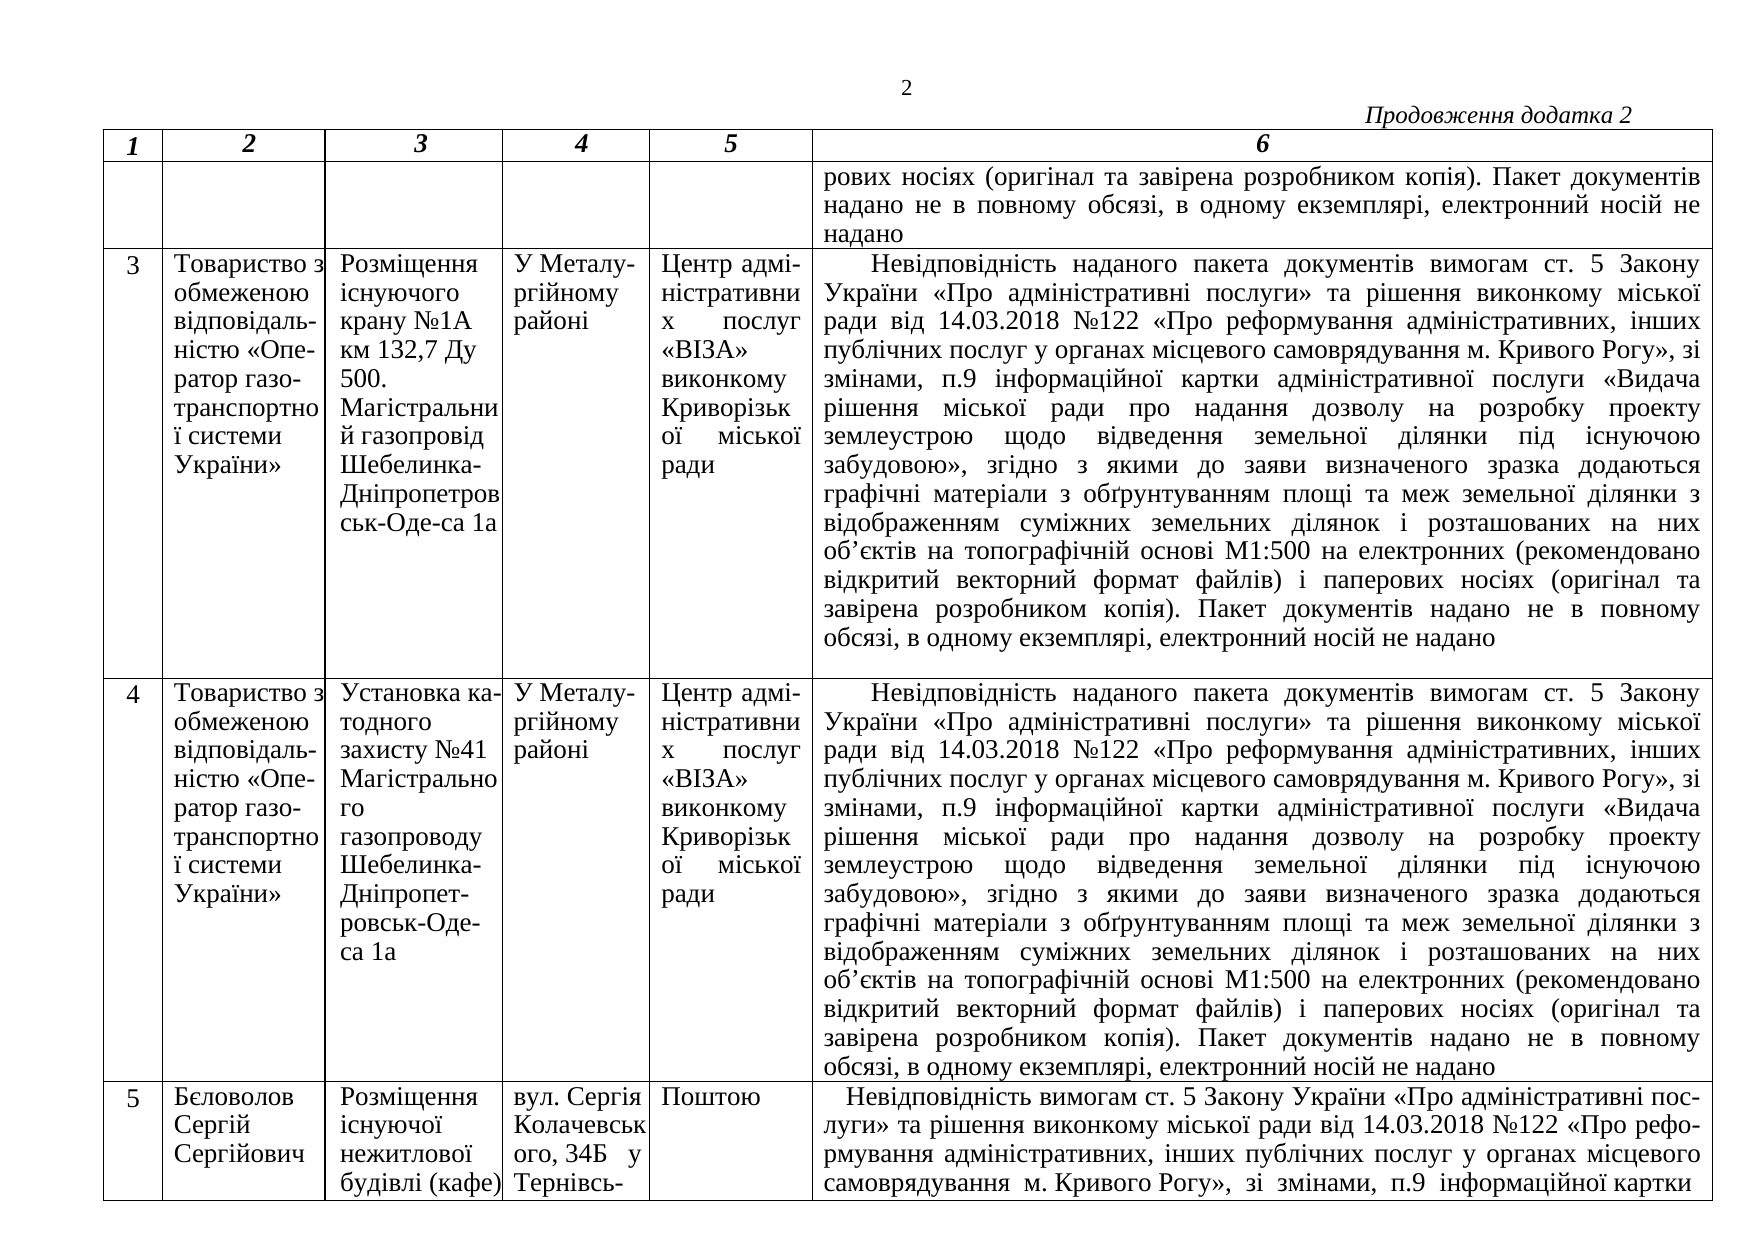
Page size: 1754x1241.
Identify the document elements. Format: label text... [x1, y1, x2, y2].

table_cell вул. Сергія Колачевського, 34Б у Тернівсь- [503, 1082, 649, 1200]
table_cell Невідповідність наданого пакета документів вимогам ст. 5 Закону України «Про адміністративні послуги» та рішення виконкому міської ради від 14.03.2018 №122 «Про реформування адміністративних, інших публічних послуг у органах місцевого самоврядування м. Кривого Рогу», зі змінами, п.9 інформаційної картки адміністративної послуги «Видача рішення міської ради про надання дозволу на розробку проекту землеустрою щодо відведення земельної ділянки під існуючою забудовою», згідно з якими до заяви визначеного зразка додаються графічні матеріали з обґрунтуванням площі та меж земельної ділянки з відображенням суміжних земельних ділянок і розташованих на них об’єктів на топографічній основі М1:500 на електронних (рекомендовано відкритий векторний формат файлів) і паперових носіях (оригінал та завірена розробником копія). Пакет документів надано не в повному обсязі, в одному екземплярі, електронний носій не надано [813, 679, 1712, 1081]
table_cell Центр адмі-ністративних послуг «ВІЗА» виконкому Криворізької міської ради [650, 679, 812, 1081]
table_cell У Металу-ргійному районі [503, 679, 649, 1081]
table_cell [503, 162, 649, 248]
table_cell рових носіях (оригінал та завірена розробником копія). Пакет документів надано не в повному обсязі, в одному екземплярі, електронний носій не надано [813, 162, 1712, 248]
table_cell 4 [104, 679, 162, 1081]
table_cell 1 [104, 130, 162, 161]
table_cell 3 [104, 249, 162, 677]
table_cell Товариство з обмеженою відповідаль-ністю «Опе-ратор газо- транспортної системи України» [163, 679, 324, 1081]
table_cell Товариство з обмеженою відповідаль-ністю «Опе-ратор газо- транспортної системи України» [163, 249, 324, 677]
table_cell [163, 162, 324, 248]
table_cell Розміщення існуючої нежитлової будівлі (кафе) [326, 1082, 502, 1200]
table_cell Установка ка-тодного захисту №41 Магістрального газопроводу Шебелинка-Дніпропет-ровськ-Оде-са 1а [326, 679, 502, 1081]
table_cell Невідповідність вимогам ст. 5 Закону України «Про адміністративні пос-луги» та рішення виконкому міської ради від 14.03.2018 №122 «Про рефо-рмування адміністративних, інших публічних послуг у органах місцевого самоврядування м. Кривого Рогу», зі змінами, п.9 інформаційної картки [813, 1082, 1712, 1200]
table_cell Центр адмі-ністративних послуг «ВІЗА» виконкому Криворізької міської ради [650, 249, 812, 677]
table_cell Поштою [650, 1082, 812, 1200]
table_cell [104, 162, 162, 248]
table_cell 4 [503, 130, 649, 161]
table_cell 2 [163, 130, 324, 161]
table_cell Розміщення існуючого крану №1А км 132,7 Ду 500. Магістральний газопровід Шебелинка-Дніпропетровськ-Оде-са 1а [326, 249, 502, 677]
table_cell У Металу-ргійному районі [503, 249, 649, 677]
table_cell [650, 162, 812, 248]
table_cell Бєловолов Сергій Сергійович [163, 1082, 324, 1200]
table_cell 6 [813, 130, 1712, 161]
table_cell 5 [650, 130, 812, 161]
table_cell Невідповідність наданого пакета документів вимогам ст. 5 Закону України «Про адміністративні послуги» та рішення виконкому міської ради від 14.03.2018 №122 «Про реформування адміністративних, інших публічних послуг у органах місцевого самоврядування м. Кривого Рогу», зі змінами, п.9 інформаційної картки адміністративної послуги «Видача рішення міської ради про надання дозволу на розробку проекту землеустрою щодо відведення земельної ділянки під існуючою забудовою», згідно з якими до заяви визначеного зразка додаються графічні матеріали з обґрунтуванням площі та меж земельної ділянки з відображенням суміжних земельних ділянок і розташованих на них об’єктів на топографічній основі М1:500 на електронних (рекомендовано відкритий векторний формат файлів) і паперових носіях (оригінал та завірена розробником копія). Пакет документів надано не в повному обсязі, в одному екземплярі, електронний носій не надано [813, 249, 1712, 677]
table_cell 3 [326, 130, 502, 161]
table_cell 5 [104, 1082, 162, 1200]
table_cell [326, 162, 502, 248]
